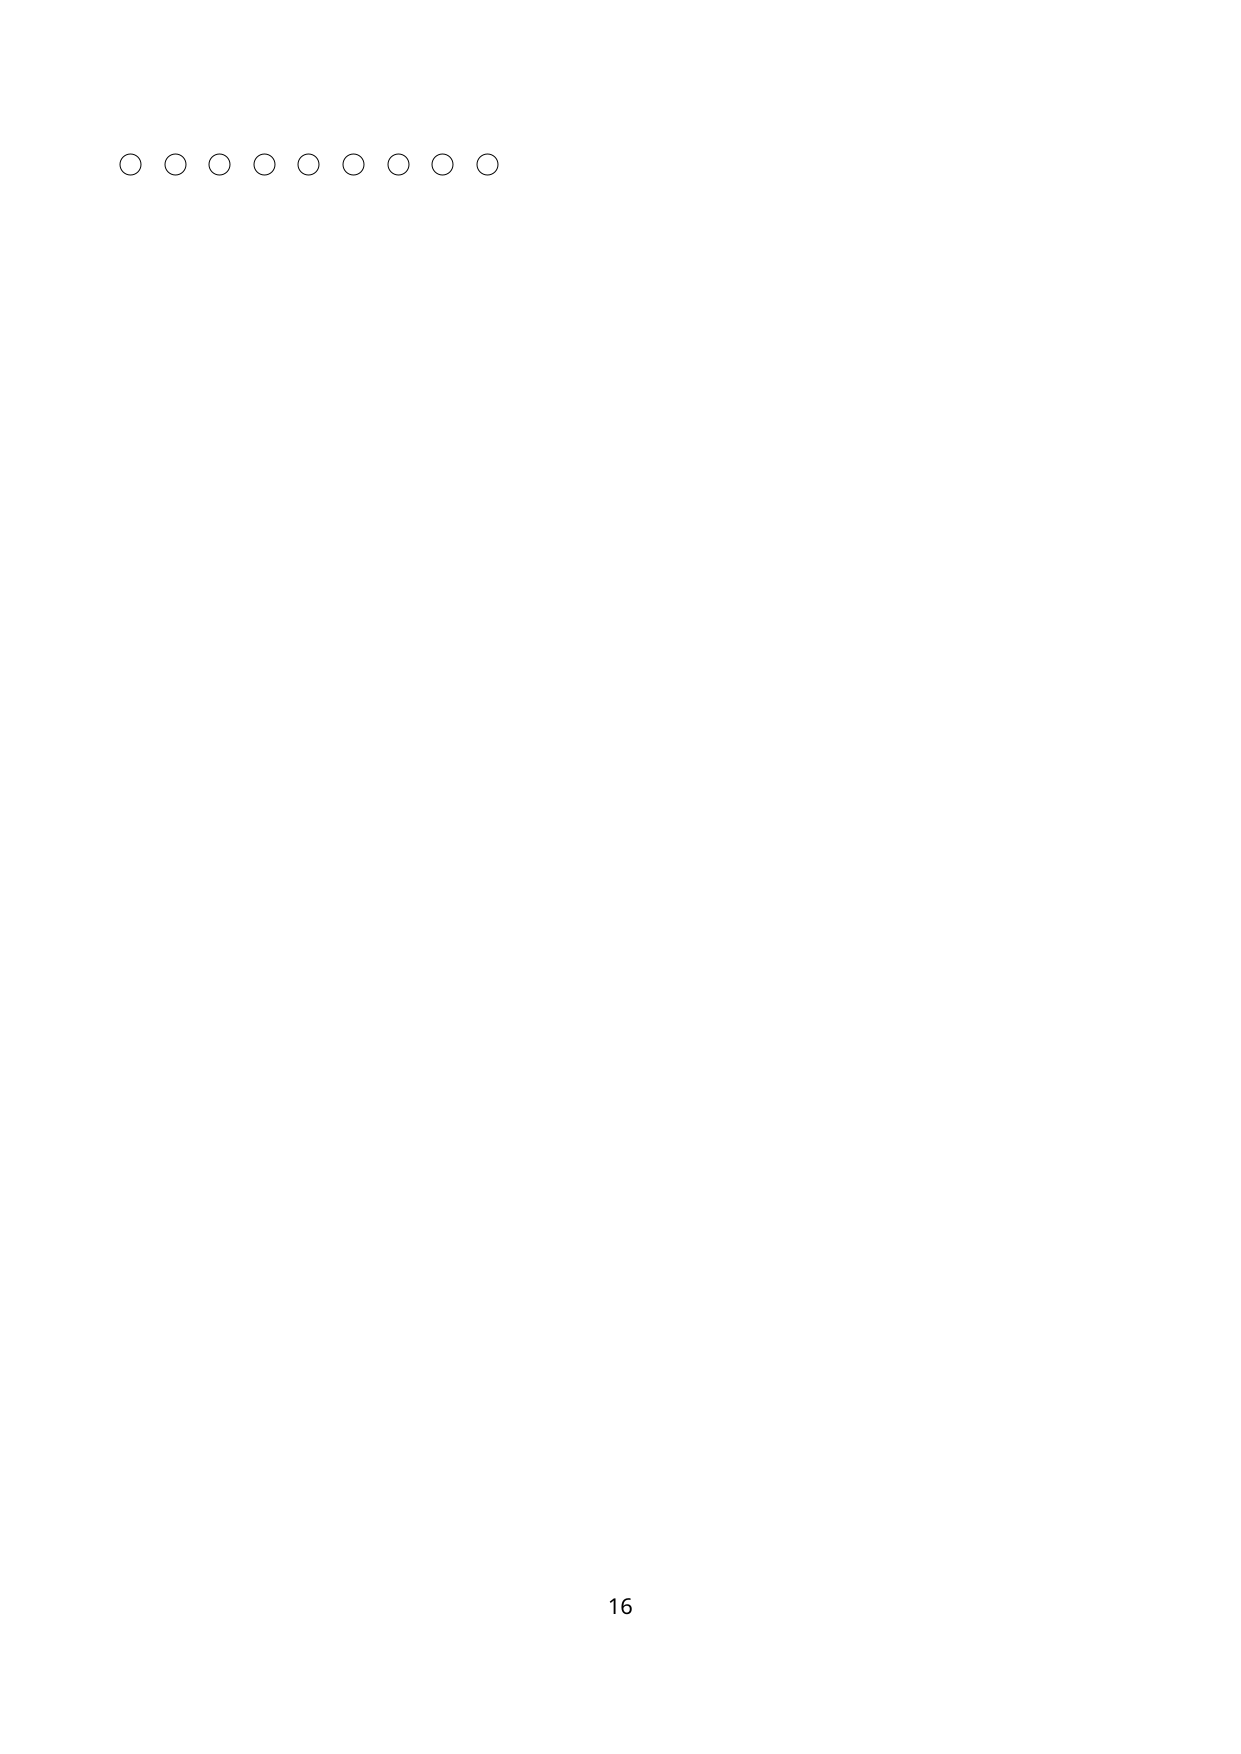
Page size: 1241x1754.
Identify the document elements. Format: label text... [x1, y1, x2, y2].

text ﾒｰﾙｱﾄﾞﾚｽ ○○○○○○○○○ [118, 130, 1122, 196]
